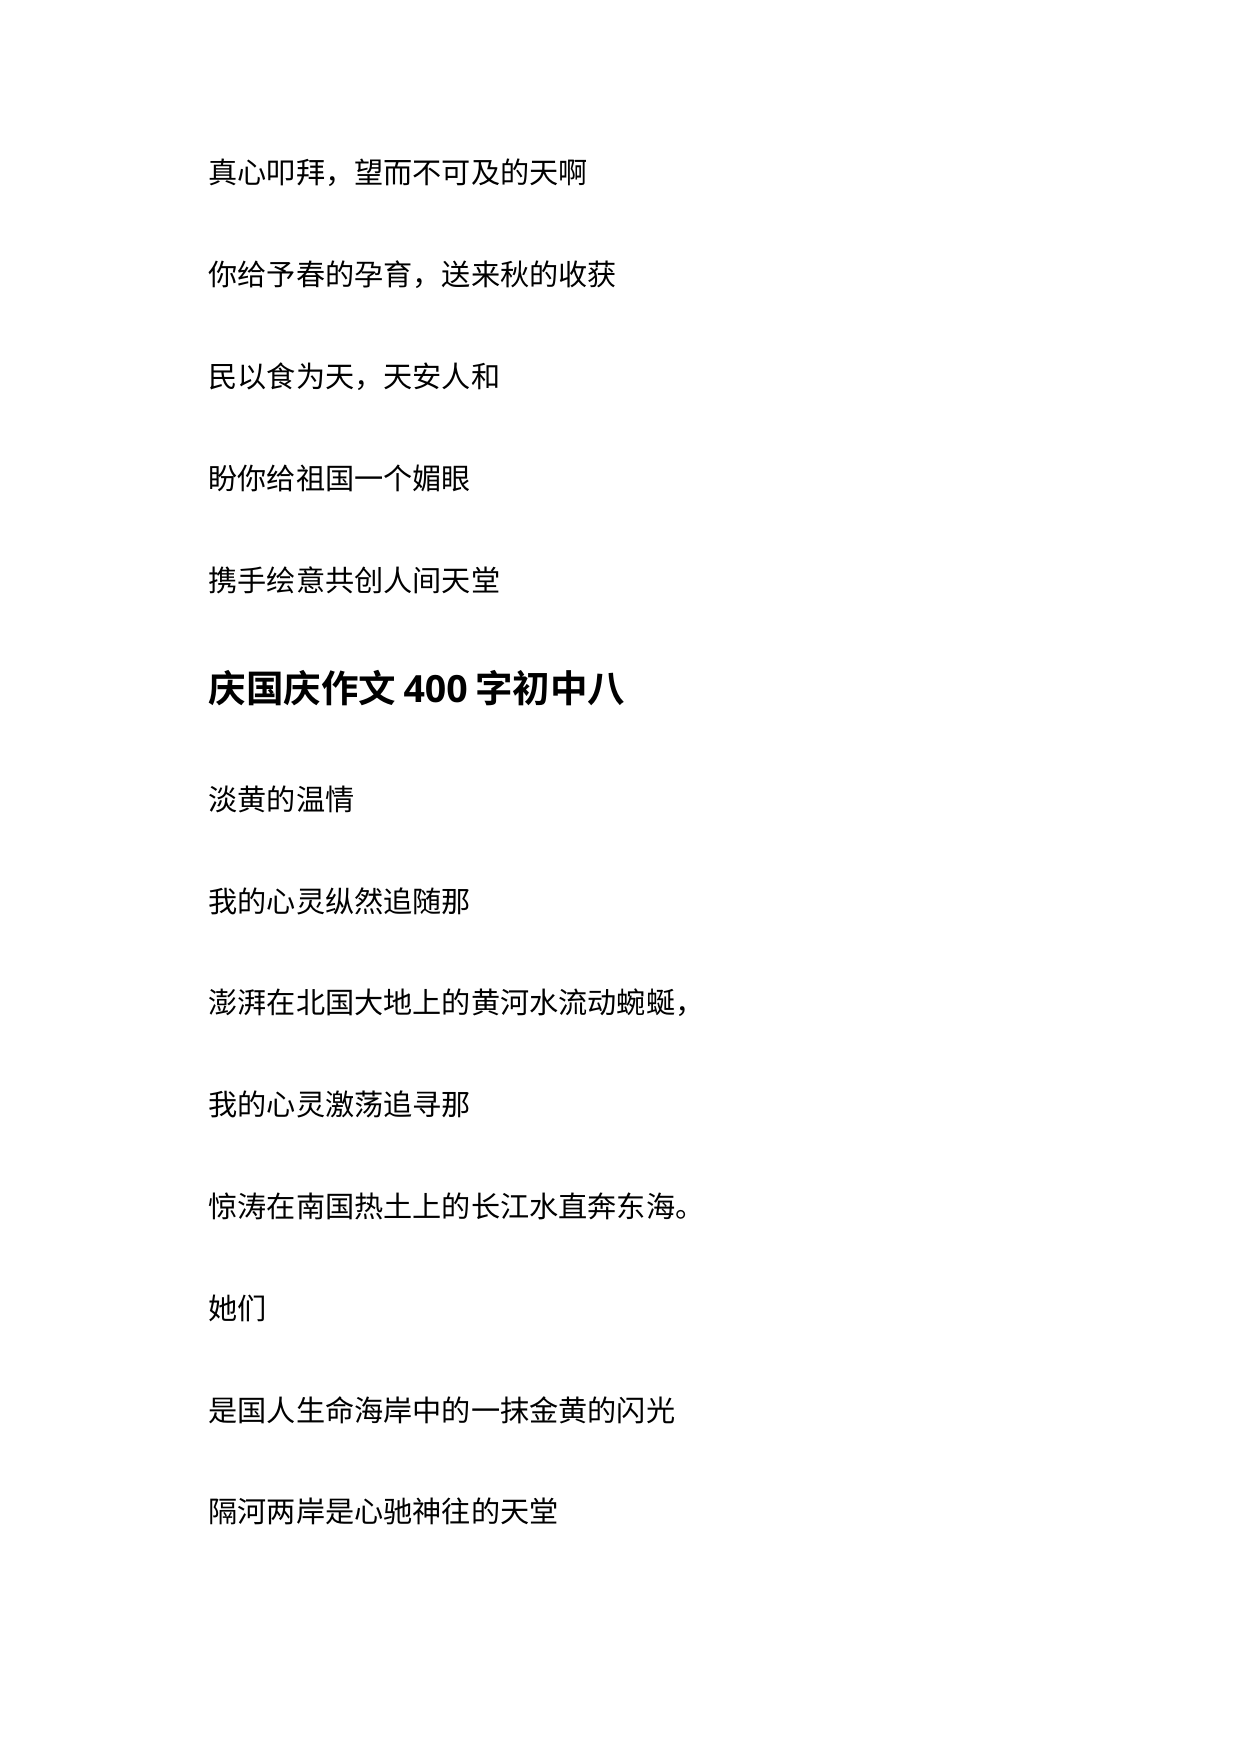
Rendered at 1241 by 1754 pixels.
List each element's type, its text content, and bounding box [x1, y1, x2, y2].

text 盼你给祖国一个媚眼 [150, 455, 1090, 498]
text 澎湃在北国大地上的黄河水流动蜿蜒， [150, 980, 1090, 1022]
text 我的心灵激荡追寻那 [150, 1082, 1090, 1124]
text 我的心灵纵然追随那 [150, 878, 1090, 921]
text 民以食为天，天安人和 [150, 353, 1090, 396]
text 庆国庆作文400字初中八 [150, 659, 1090, 713]
text 淡黄的温情 [150, 776, 1090, 819]
text 她们 [150, 1285, 1090, 1328]
text 你给予春的孕育，送来秋的收获 [150, 252, 1090, 294]
text 是国人生命海岸中的一抹金黄的闪光 [150, 1387, 1090, 1429]
text 真心叩拜，望而不可及的天啊 [150, 150, 1090, 192]
text 携手绘意共创人间天堂 [150, 557, 1090, 599]
text 隔河两岸是心驰神往的天堂 [150, 1489, 1090, 1531]
text 惊涛在南国热土上的长江水直奔东海。 [150, 1183, 1090, 1226]
